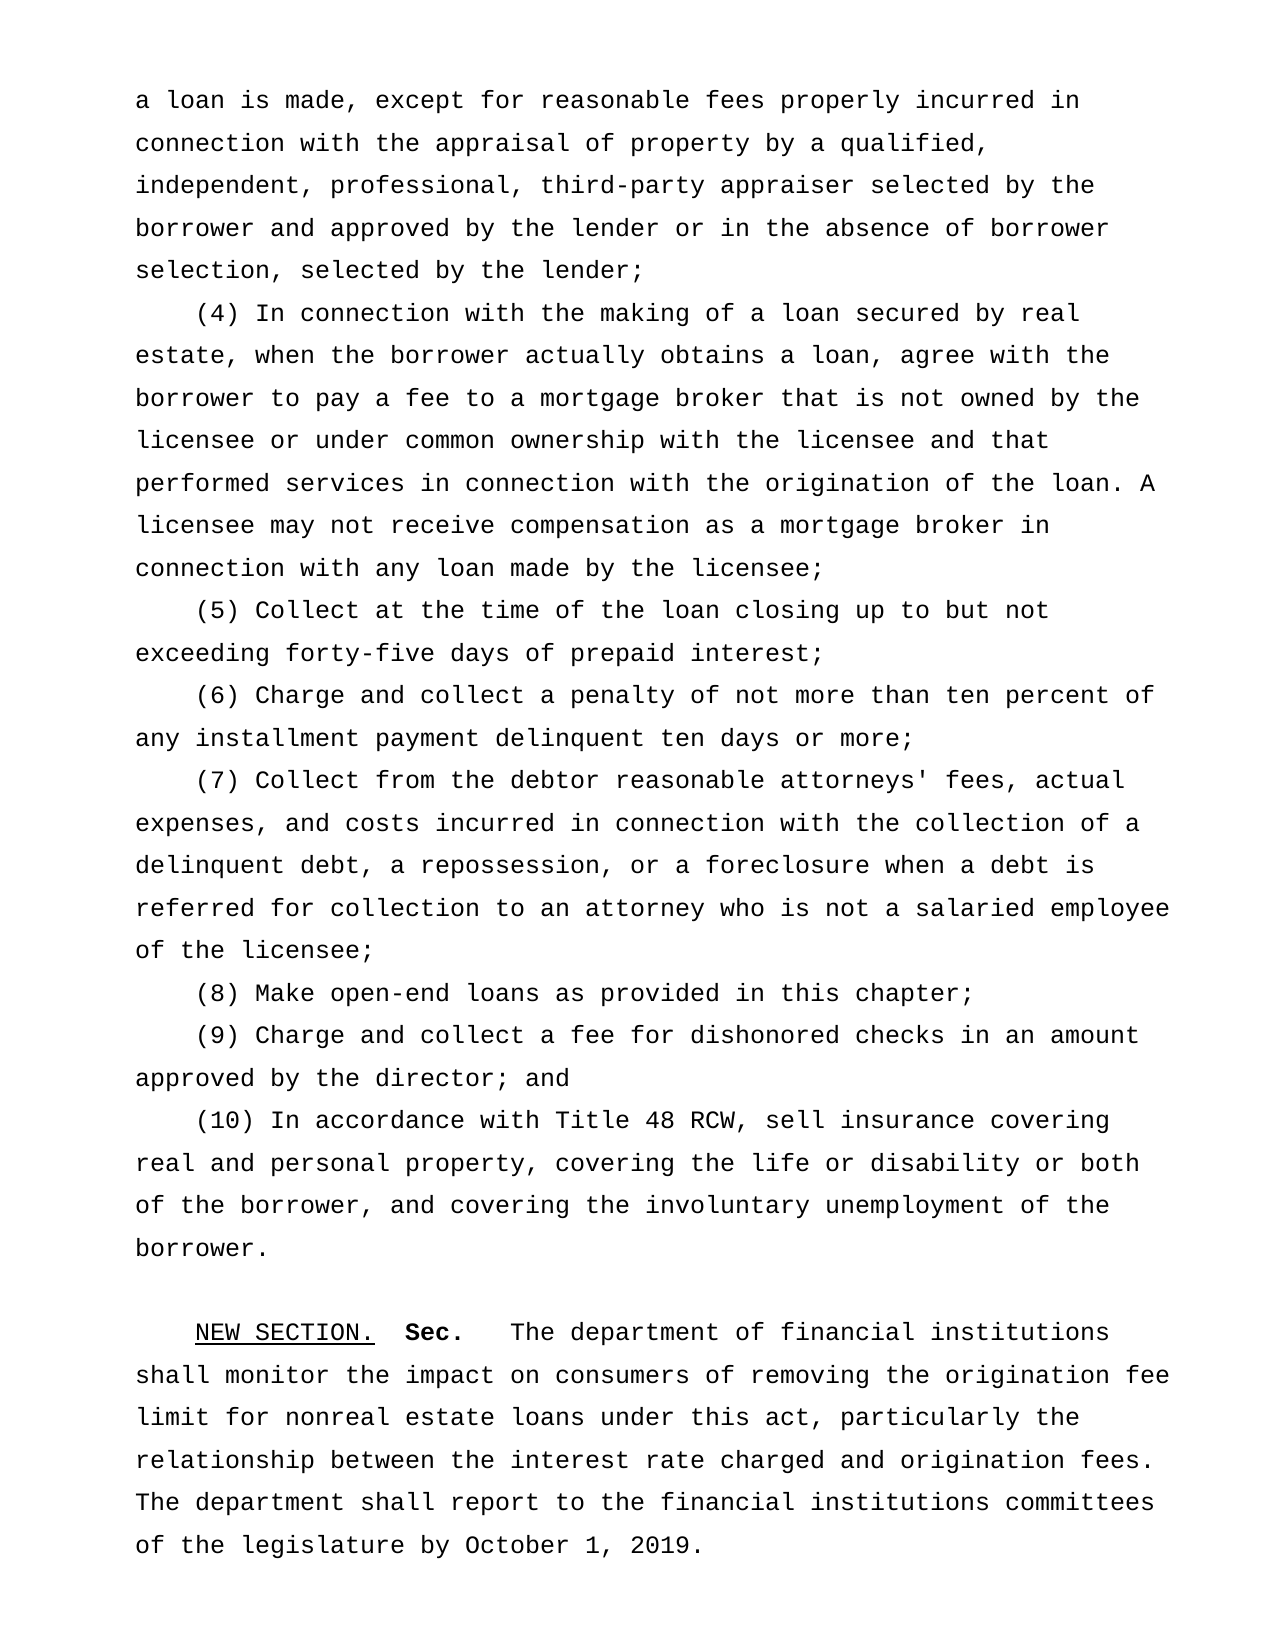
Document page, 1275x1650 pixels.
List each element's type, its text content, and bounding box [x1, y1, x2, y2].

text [135, 75, 1170, 287]
text NEW SECTION. Sec. The department of financial institutions shall monitor the impact on consumers of removing the origination fee limit for nonreal estate loans under this act, particularly the relationship between the interest rate charged and origination fees. The department shall report to the financial institutions committees of the legislature by October 1, 2019. [135, 1307, 1170, 1562]
text (6) Charge and collect a penalty of not more than ten percent of any installment payment delinquent ten days or more; [135, 670, 1170, 755]
text (9) Charge and collect a fee for dishonored checks in an amount approved by the director; and [135, 1010, 1170, 1095]
text (5) Collect at the time of the loan closing up to but not exceeding forty-five days of prepaid interest; [135, 585, 1170, 670]
text (8) Make open-end loans as provided in this chapter; [135, 967, 1170, 1010]
text (7) Collect from the debtor reasonable attorneys' fees, actual expenses, and costs incurred in connection with the collection of a delinquent debt, a repossession, or a foreclosure when a debt is referred for collection to an attorney who is not a salaried employee of the licensee; [135, 755, 1170, 967]
text (10) In accordance with Title 48 RCW, sell insurance covering real and personal property, covering the life or disability or both of the borrower, and covering the involuntary unemployment of the borrower. [135, 1095, 1170, 1265]
text (4) In connection with the making of a loan secured by real estate, when the borrower actually obtains a loan, agree with the borrower to pay a fee to a mortgage broker that is not owned by the licensee or under common ownership with the licensee and that performed services in connection with the origination of the loan. A licensee may not receive compensation as a mortgage broker in connection with any loan made by the licensee; [135, 287, 1170, 585]
